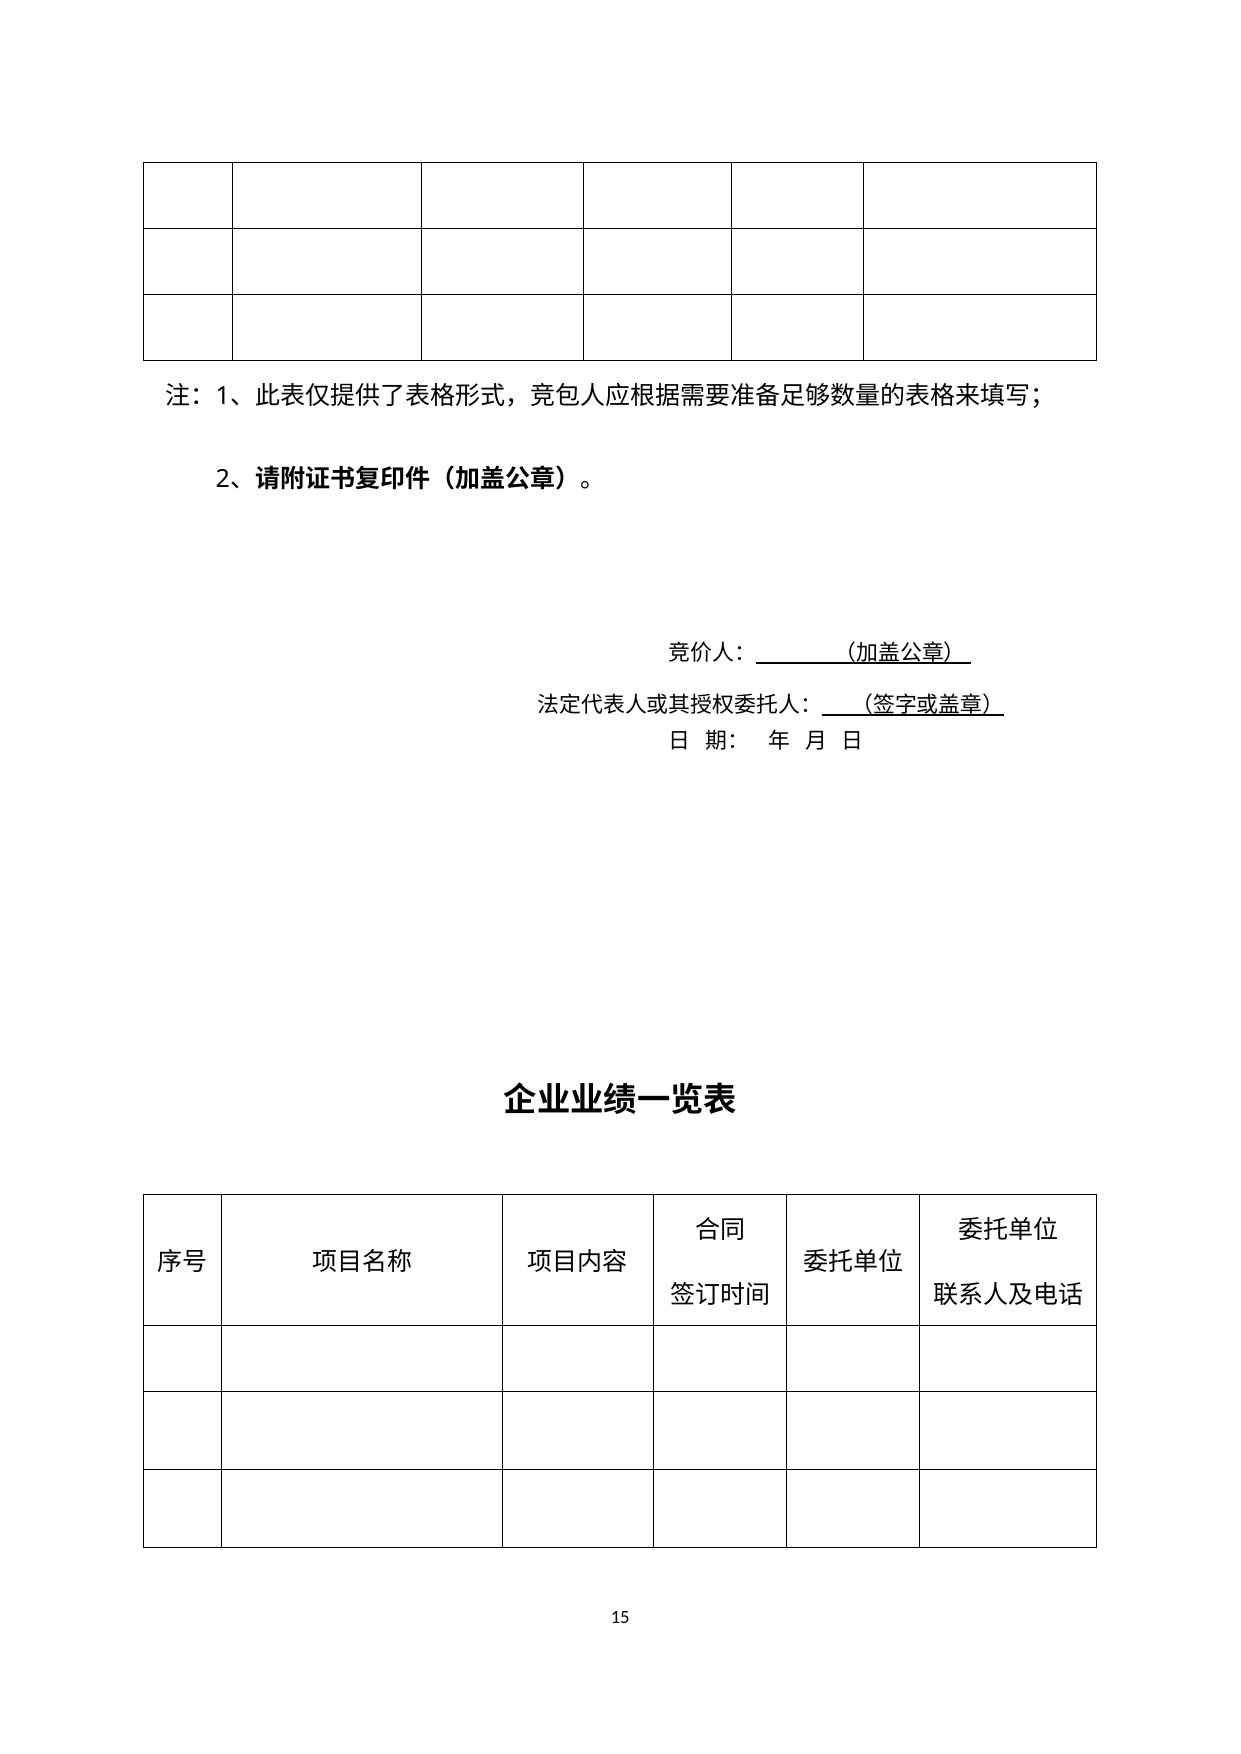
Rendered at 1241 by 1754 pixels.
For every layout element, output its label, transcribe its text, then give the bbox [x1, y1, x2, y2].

table_cell [584, 163, 731, 228]
table_header 委托单位 [787, 1195, 919, 1325]
table_cell [233, 295, 421, 360]
table_cell [144, 229, 232, 294]
table_cell [233, 229, 421, 294]
text 注：1、此表仅提供了表格形式，竞包人应根据需要准备足够数量的表格来填写； [165, 361, 1075, 426]
table_cell [787, 1470, 919, 1547]
table_header 合同 签订时间 [654, 1195, 786, 1325]
table_cell [584, 295, 731, 360]
table_header 项目名称 [222, 1195, 502, 1325]
table_cell [222, 1326, 502, 1391]
table_cell [422, 295, 583, 360]
table_cell [503, 1470, 653, 1547]
text 竞价人： （加盖公章） [165, 619, 1075, 671]
text 日 期： 年 月 日 [165, 723, 1075, 756]
table_cell [503, 1392, 653, 1469]
text 2、请附证书复印件（加盖公章）。 [165, 444, 1075, 509]
table_cell [422, 229, 583, 294]
table_cell [864, 163, 1096, 228]
table_cell [144, 163, 232, 228]
table_cell [920, 1392, 1096, 1469]
table_cell [654, 1392, 786, 1469]
table_cell [222, 1392, 502, 1469]
table_cell [864, 295, 1096, 360]
table_cell [422, 163, 583, 228]
table_cell [732, 295, 863, 360]
table_cell [144, 1326, 221, 1391]
table_cell [233, 163, 421, 228]
text 法定代表人或其授权委托人： （签字或盖章） [165, 671, 1075, 723]
table_cell [920, 1326, 1096, 1391]
table_cell [732, 229, 863, 294]
table_cell [732, 163, 863, 228]
table_cell [864, 229, 1096, 294]
table_header 项目内容 [503, 1195, 653, 1325]
table_cell [144, 1470, 221, 1547]
table_header 委托单位 联系人及电话 [920, 1195, 1096, 1325]
table_header 序号 [144, 1195, 221, 1325]
table_cell [787, 1392, 919, 1469]
table_cell [654, 1326, 786, 1391]
table_cell [654, 1470, 786, 1547]
table_cell [787, 1326, 919, 1391]
table_cell [144, 295, 232, 360]
text 企业业绩一览表 [165, 1064, 1075, 1129]
table_cell [222, 1470, 502, 1547]
table_cell [503, 1326, 653, 1391]
table_cell [584, 229, 731, 294]
table_cell [144, 1392, 221, 1469]
table_cell [920, 1470, 1096, 1547]
